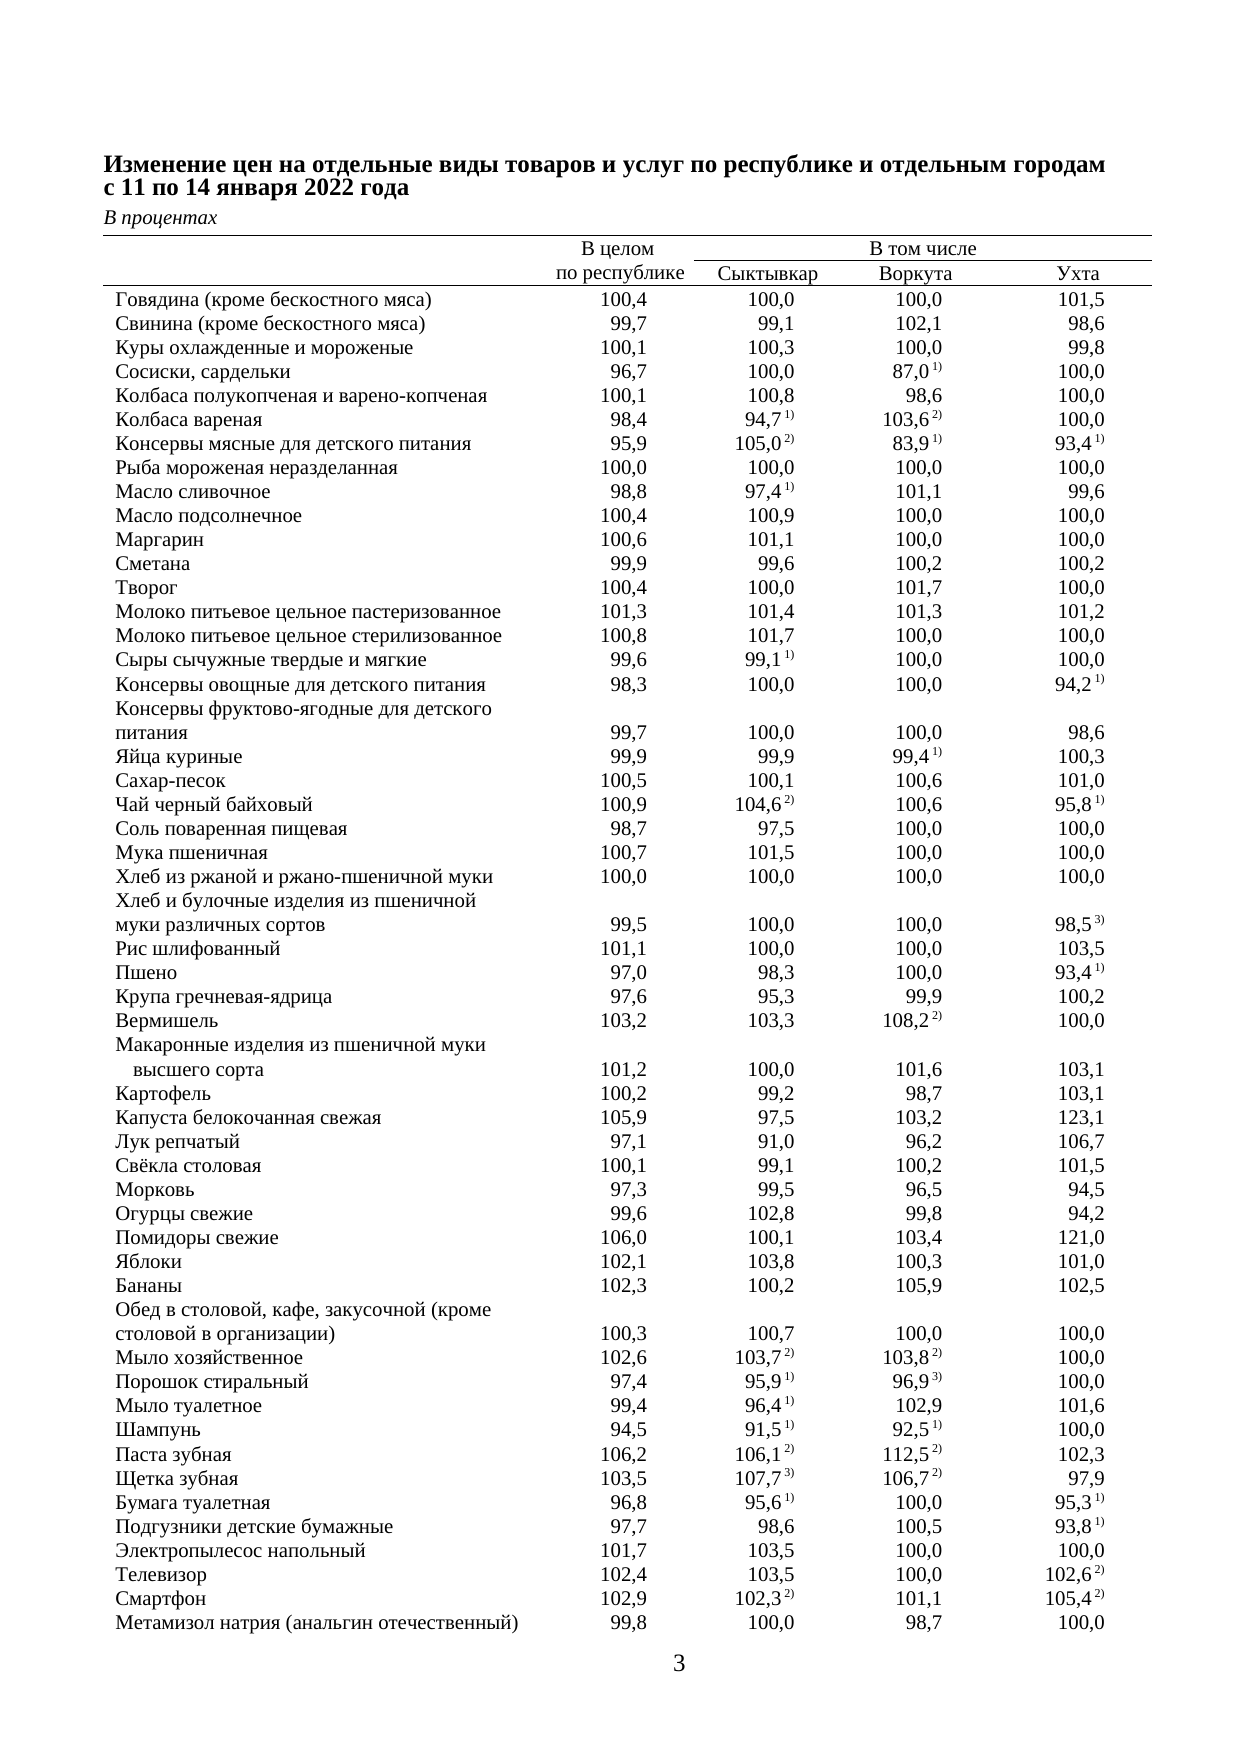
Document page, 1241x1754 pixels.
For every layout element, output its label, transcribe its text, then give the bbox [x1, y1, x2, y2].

table_cell 99,4 [546, 1393, 694, 1417]
table_cell 102,6 2) [989, 1562, 1152, 1586]
table_cell 100,0 [989, 1008, 1152, 1032]
table_cell 99,5 [546, 888, 694, 936]
table_cell 103,8 2) [842, 1345, 989, 1369]
table_cell Масло сливочное [103, 479, 546, 503]
table_cell 103,7 2) [694, 1345, 842, 1369]
table_cell 100,4 [546, 286, 694, 311]
table_cell Консервы мясные для детского питания [103, 431, 546, 455]
table_cell 100,2 [989, 551, 1152, 575]
table_cell 92,5 1) [842, 1418, 989, 1441]
table_cell 100,0 [989, 1418, 1152, 1441]
table_cell Масло подсолнечное [103, 503, 546, 527]
table_cell 100,2 [694, 1273, 842, 1297]
table_cell 100,0 [842, 960, 989, 984]
table_cell Телевизор [103, 1562, 546, 1586]
table_cell 99,8 [842, 1201, 989, 1225]
table_cell 96,8 [546, 1490, 694, 1514]
table_cell 101,1 [842, 1586, 989, 1610]
table_cell Бананы [103, 1273, 546, 1297]
table_cell 100,1 [694, 1225, 842, 1249]
table_cell Сметана [103, 551, 546, 575]
table_cell 95,9 1) [694, 1369, 842, 1393]
table_cell 100,0 [842, 1490, 989, 1514]
table_cell 100,0 [989, 623, 1152, 647]
table_cell 100,3 [842, 1249, 989, 1273]
table_cell Капуста белокочанная свежая [103, 1105, 546, 1129]
table_cell 87,0 1) [842, 359, 989, 383]
table_cell Бумага туалетная [103, 1490, 546, 1514]
table_cell 97,5 [694, 1105, 842, 1129]
table_cell 98,4 [546, 407, 694, 431]
table_cell 102,8 [694, 1201, 842, 1225]
table_cell 97,9 [989, 1466, 1152, 1489]
table_cell 103,3 [694, 1008, 842, 1032]
table_cell 98,6 [989, 696, 1152, 744]
table_cell 97,7 [546, 1514, 694, 1538]
table_cell 97,6 [546, 984, 694, 1008]
table_cell Воркута [842, 261, 989, 285]
table_cell В целом по республике [546, 236, 694, 285]
table_cell 101,2 [546, 1033, 694, 1081]
table_cell Мука пшеничная [103, 840, 546, 864]
table_cell 100,0 [989, 1297, 1152, 1345]
table_cell 100,0 [989, 648, 1152, 671]
table_cell 97,3 [546, 1177, 694, 1201]
table_cell 100,0 [842, 648, 989, 671]
table_cell Колбаса полукопченая и варено-копченая [103, 383, 546, 407]
table_cell 100,1 [694, 768, 842, 792]
table_cell 103,5 [546, 1466, 694, 1489]
table_cell 95,3 1) [989, 1490, 1152, 1514]
table_cell 100,0 [694, 575, 842, 599]
table_cell 94,5 [546, 1418, 694, 1441]
table_cell 104,6 2) [694, 792, 842, 816]
table_cell 100,5 [842, 1514, 989, 1538]
table_cell Ухта [989, 261, 1152, 285]
table_cell 100,0 [989, 1345, 1152, 1369]
table_cell 100,5 [546, 768, 694, 792]
table_cell 100,8 [546, 623, 694, 647]
table_cell 95,8 1) [989, 792, 1152, 816]
table_cell 103,4 [842, 1225, 989, 1249]
table_cell Мыло хозяйственное [103, 1345, 546, 1369]
table_cell Сосиски, сардельки [103, 359, 546, 383]
table_cell 100,0 [989, 1369, 1152, 1393]
table_cell 99,1 1) [694, 648, 842, 671]
table_cell 100,0 [842, 696, 989, 744]
table_cell 91,0 [694, 1129, 842, 1153]
table_cell 100,0 [842, 1297, 989, 1345]
table_cell Сыктывкар [694, 261, 842, 285]
table_cell 100,0 [694, 864, 842, 888]
table_cell 98,3 [694, 960, 842, 984]
table_cell Творог [103, 575, 546, 599]
table_cell Яйца куриные [103, 744, 546, 768]
table_cell 99,1 [694, 1153, 842, 1177]
table_cell Хлеб и булочные изделия из пшеничной муки различных сортов [103, 888, 546, 936]
table_cell 100,0 [842, 286, 989, 311]
table_cell 100,0 [989, 527, 1152, 551]
table_cell 100,3 [694, 335, 842, 359]
table_cell 100,9 [546, 792, 694, 816]
table_cell 100,0 [842, 1562, 989, 1586]
table_cell 100,0 [842, 335, 989, 359]
table_cell 93,4 1) [989, 431, 1152, 455]
table_cell Свинина (кроме бескостного мяса) [103, 311, 546, 334]
table_cell 98,3 [546, 671, 694, 696]
table_cell В том числе [694, 236, 1152, 260]
table_cell 100,0 [842, 455, 989, 479]
table_cell 100,0 [989, 407, 1152, 431]
table_cell [103, 236, 546, 285]
table_cell 99,9 [694, 744, 842, 768]
table_cell Консервы фруктово-ягодные для детского питания [103, 696, 546, 744]
table_cell 102,3 [989, 1441, 1152, 1466]
table_cell 100,3 [546, 1297, 694, 1345]
table_cell 106,2 [546, 1441, 694, 1466]
table_cell Метамизол натрия (анальгин отечественный) [103, 1610, 546, 1634]
table_cell Вермишель [103, 1008, 546, 1032]
table_cell 100,2 [842, 1153, 989, 1177]
table_cell Шампунь [103, 1418, 546, 1441]
table_cell 99,1 [694, 311, 842, 334]
table_cell 100,0 [989, 816, 1152, 840]
table_cell 98,7 [842, 1610, 989, 1634]
table_cell 106,0 [546, 1225, 694, 1249]
table_cell 98,8 [546, 479, 694, 503]
table_cell Молоко питьевое цельное пастеризованное [103, 599, 546, 623]
table_cell 100,4 [546, 503, 694, 527]
table_cell 93,4 1) [989, 960, 1152, 984]
table_cell 102,1 [842, 311, 989, 334]
table_cell 100,0 [842, 503, 989, 527]
table_cell Лук репчатый [103, 1129, 546, 1153]
table_cell 100,1 [546, 383, 694, 407]
table_cell 98,6 [694, 1514, 842, 1538]
table_cell 98,7 [842, 1081, 989, 1104]
table_cell 103,1 [989, 1081, 1152, 1104]
table_cell 100,0 [842, 840, 989, 864]
table_cell 100,0 [694, 936, 842, 960]
table_cell 99,6 [989, 479, 1152, 503]
table_cell Куры охлажденные и мороженые [103, 335, 546, 359]
table_cell 96,7 [546, 359, 694, 383]
table_cell 101,0 [989, 768, 1152, 792]
table_cell 95,6 1) [694, 1490, 842, 1514]
table_cell 101,4 [694, 599, 842, 623]
table_cell Обед в столовой, кафе, закусочной (кроме столовой в организации) [103, 1297, 546, 1345]
table_cell 100,0 [842, 936, 989, 960]
table_cell 100,2 [989, 984, 1152, 1008]
table_cell 100,0 [694, 888, 842, 936]
table_cell 100,0 [694, 455, 842, 479]
table_cell 102,3 [546, 1273, 694, 1297]
table_cell 101,0 [989, 1249, 1152, 1273]
table_cell 98,6 [989, 311, 1152, 334]
table_cell Крупа гречневая-ядрица [103, 984, 546, 1008]
table_cell Подгузники детские бумажные [103, 1514, 546, 1538]
table_cell Огурцы свежие [103, 1201, 546, 1225]
table_cell 100,0 [989, 503, 1152, 527]
table_cell 99,6 [546, 648, 694, 671]
table_cell 100,0 [989, 383, 1152, 407]
table_cell 100,0 [989, 575, 1152, 599]
table_cell 100,0 [694, 696, 842, 744]
table_cell 101,3 [842, 599, 989, 623]
table_cell 99,9 [546, 744, 694, 768]
table_cell Смартфон [103, 1586, 546, 1610]
table_cell Соль поваренная пищевая [103, 816, 546, 840]
table_cell 102,4 [546, 1562, 694, 1586]
table_cell Картофель [103, 1081, 546, 1104]
table_cell 102,5 [989, 1273, 1152, 1297]
table_cell 100,7 [546, 840, 694, 864]
table_cell 96,9 3) [842, 1369, 989, 1393]
table_cell Порошок стиральный [103, 1369, 546, 1393]
table_cell Хлеб из ржаной и ржано-пшеничной муки [103, 864, 546, 888]
table_cell Помидоры свежие [103, 1225, 546, 1249]
table_cell 100,0 [989, 359, 1152, 383]
table_cell 106,7 [989, 1129, 1152, 1153]
table_cell 98,5 3) [989, 888, 1152, 936]
table_cell 100,3 [989, 744, 1152, 768]
table_cell 105,0 2) [694, 431, 842, 455]
table_cell 99,6 [546, 1201, 694, 1225]
table_cell 101,5 [694, 840, 842, 864]
table_cell Маргарин [103, 527, 546, 551]
table_cell 100,4 [546, 575, 694, 599]
table_cell 103,2 [842, 1105, 989, 1129]
table_cell 101,1 [694, 527, 842, 551]
table_cell 103,6 2) [842, 407, 989, 431]
table_cell Макаронные изделия из пшеничной муки высшего сорта [103, 1033, 546, 1081]
table_cell 99,7 [546, 311, 694, 334]
table_cell 99,9 [546, 551, 694, 575]
table_cell 100,6 [546, 527, 694, 551]
table_cell 101,6 [989, 1393, 1152, 1417]
table_header Изменение цен на отдельные виды товаров и услуг по республике и отдельным городам с 11 по 14 января 2022 года В процентах [103, 148, 1152, 235]
table_cell 98,7 [546, 816, 694, 840]
table_cell 101,2 [989, 599, 1152, 623]
table_cell 97,1 [546, 1129, 694, 1153]
table_cell 98,6 [842, 383, 989, 407]
table_cell 101,7 [842, 575, 989, 599]
table_cell 101,5 [989, 1153, 1152, 1177]
table_cell 103,2 [546, 1008, 694, 1032]
table_cell 96,4 1) [694, 1393, 842, 1417]
table_cell 97,4 1) [694, 479, 842, 503]
table_cell 100,0 [989, 864, 1152, 888]
table_cell 93,8 1) [989, 1514, 1152, 1538]
table_cell 105,9 [842, 1273, 989, 1297]
table_cell Рыба мороженая неразделанная [103, 455, 546, 479]
table_cell 95,9 [546, 431, 694, 455]
table_cell 102,9 [842, 1393, 989, 1417]
table_cell 100,0 [694, 359, 842, 383]
table_cell 101,7 [694, 623, 842, 647]
table_cell 94,5 [989, 1177, 1152, 1201]
table_cell 100,0 [694, 671, 842, 696]
table_cell 103,5 [694, 1538, 842, 1562]
table_cell 108,2 2) [842, 1008, 989, 1032]
table_cell 102,9 [546, 1586, 694, 1610]
table_cell 112,5 2) [842, 1441, 989, 1466]
table_cell 83,9 1) [842, 431, 989, 455]
table_cell 99,4 1) [842, 744, 989, 768]
table_cell 103,5 [989, 936, 1152, 960]
table_cell Мыло туалетное [103, 1393, 546, 1417]
table_cell Говядина (кроме бескостного мяса) [103, 286, 546, 311]
table_cell Колбаса вареная [103, 407, 546, 431]
table_cell 94,7 1) [694, 407, 842, 431]
table_cell 100,6 [842, 768, 989, 792]
table_cell 94,2 1) [989, 671, 1152, 696]
table_cell Паста зубная [103, 1441, 546, 1466]
table_cell Молоко питьевое цельное стерилизованное [103, 623, 546, 647]
table_cell 91,5 1) [694, 1418, 842, 1441]
table_cell 100,0 [842, 671, 989, 696]
table_cell 99,6 [694, 551, 842, 575]
table_cell 107,7 3) [694, 1466, 842, 1489]
table_cell 100,1 [546, 1153, 694, 1177]
table_cell Сыры сычужные твердые и мягкие [103, 648, 546, 671]
table_cell 100,0 [694, 1610, 842, 1634]
table_cell 100,0 [842, 864, 989, 888]
table_cell 100,0 [842, 888, 989, 936]
table_cell Рис шлифованный [103, 936, 546, 960]
table_cell 100,0 [842, 527, 989, 551]
table_cell 105,9 [546, 1105, 694, 1129]
table_cell 99,8 [989, 335, 1152, 359]
table_cell 100,0 [842, 816, 989, 840]
table_cell Консервы овощные для детского питания [103, 671, 546, 696]
table_cell 100,7 [694, 1297, 842, 1345]
table_cell Яблоки [103, 1249, 546, 1273]
table_cell 100,0 [842, 1538, 989, 1562]
table_cell Пшено [103, 960, 546, 984]
table_cell 121,0 [989, 1225, 1152, 1249]
table_cell 100,2 [546, 1081, 694, 1104]
table_cell 102,1 [546, 1249, 694, 1273]
table_cell 99,7 [546, 696, 694, 744]
table_cell 96,2 [842, 1129, 989, 1153]
table_cell 106,1 2) [694, 1441, 842, 1466]
table_cell 100,0 [546, 455, 694, 479]
table_cell 97,0 [546, 960, 694, 984]
table_cell 103,8 [694, 1249, 842, 1273]
table_cell 99,2 [694, 1081, 842, 1104]
table_cell 106,7 2) [842, 1466, 989, 1489]
table_cell 100,0 [989, 840, 1152, 864]
table_cell 105,4 2) [989, 1586, 1152, 1610]
table_cell 102,6 [546, 1345, 694, 1369]
table_cell 99,8 [546, 1610, 694, 1634]
table_cell 101,3 [546, 599, 694, 623]
table_cell 100,2 [842, 551, 989, 575]
table_cell 100,1 [546, 335, 694, 359]
table_cell Свёкла столовая [103, 1153, 546, 1177]
table_cell 97,5 [694, 816, 842, 840]
table_cell 100,0 [694, 286, 842, 311]
table_cell 100,0 [989, 1538, 1152, 1562]
table_cell Чай черный байховый [103, 792, 546, 816]
table_cell 103,5 [694, 1562, 842, 1586]
table_cell 100,0 [694, 1033, 842, 1081]
table_cell 95,3 [694, 984, 842, 1008]
table_cell 123,1 [989, 1105, 1152, 1129]
table_cell 101,6 [842, 1033, 989, 1081]
table_cell 102,3 2) [694, 1586, 842, 1610]
table_cell 100,0 [546, 864, 694, 888]
table_cell 100,8 [694, 383, 842, 407]
table_cell Сахар-песок [103, 768, 546, 792]
table_cell 100,6 [842, 792, 989, 816]
table_cell 100,0 [989, 1610, 1152, 1634]
table_cell 101,5 [989, 286, 1152, 311]
table_cell 100,0 [989, 455, 1152, 479]
table_cell Морковь [103, 1177, 546, 1201]
table_cell 103,1 [989, 1033, 1152, 1081]
table_cell 96,5 [842, 1177, 989, 1201]
table_cell 100,0 [842, 623, 989, 647]
table_cell 97,4 [546, 1369, 694, 1393]
table_cell Щетка зубная [103, 1466, 546, 1489]
table_cell Электропылесос напольный [103, 1538, 546, 1562]
table_cell 101,1 [842, 479, 989, 503]
table_cell 99,9 [842, 984, 989, 1008]
table_cell 101,7 [546, 1538, 694, 1562]
table_cell 94,2 [989, 1201, 1152, 1225]
table_cell 100,9 [694, 503, 842, 527]
table_cell 99,5 [694, 1177, 842, 1201]
table_cell 101,1 [546, 936, 694, 960]
